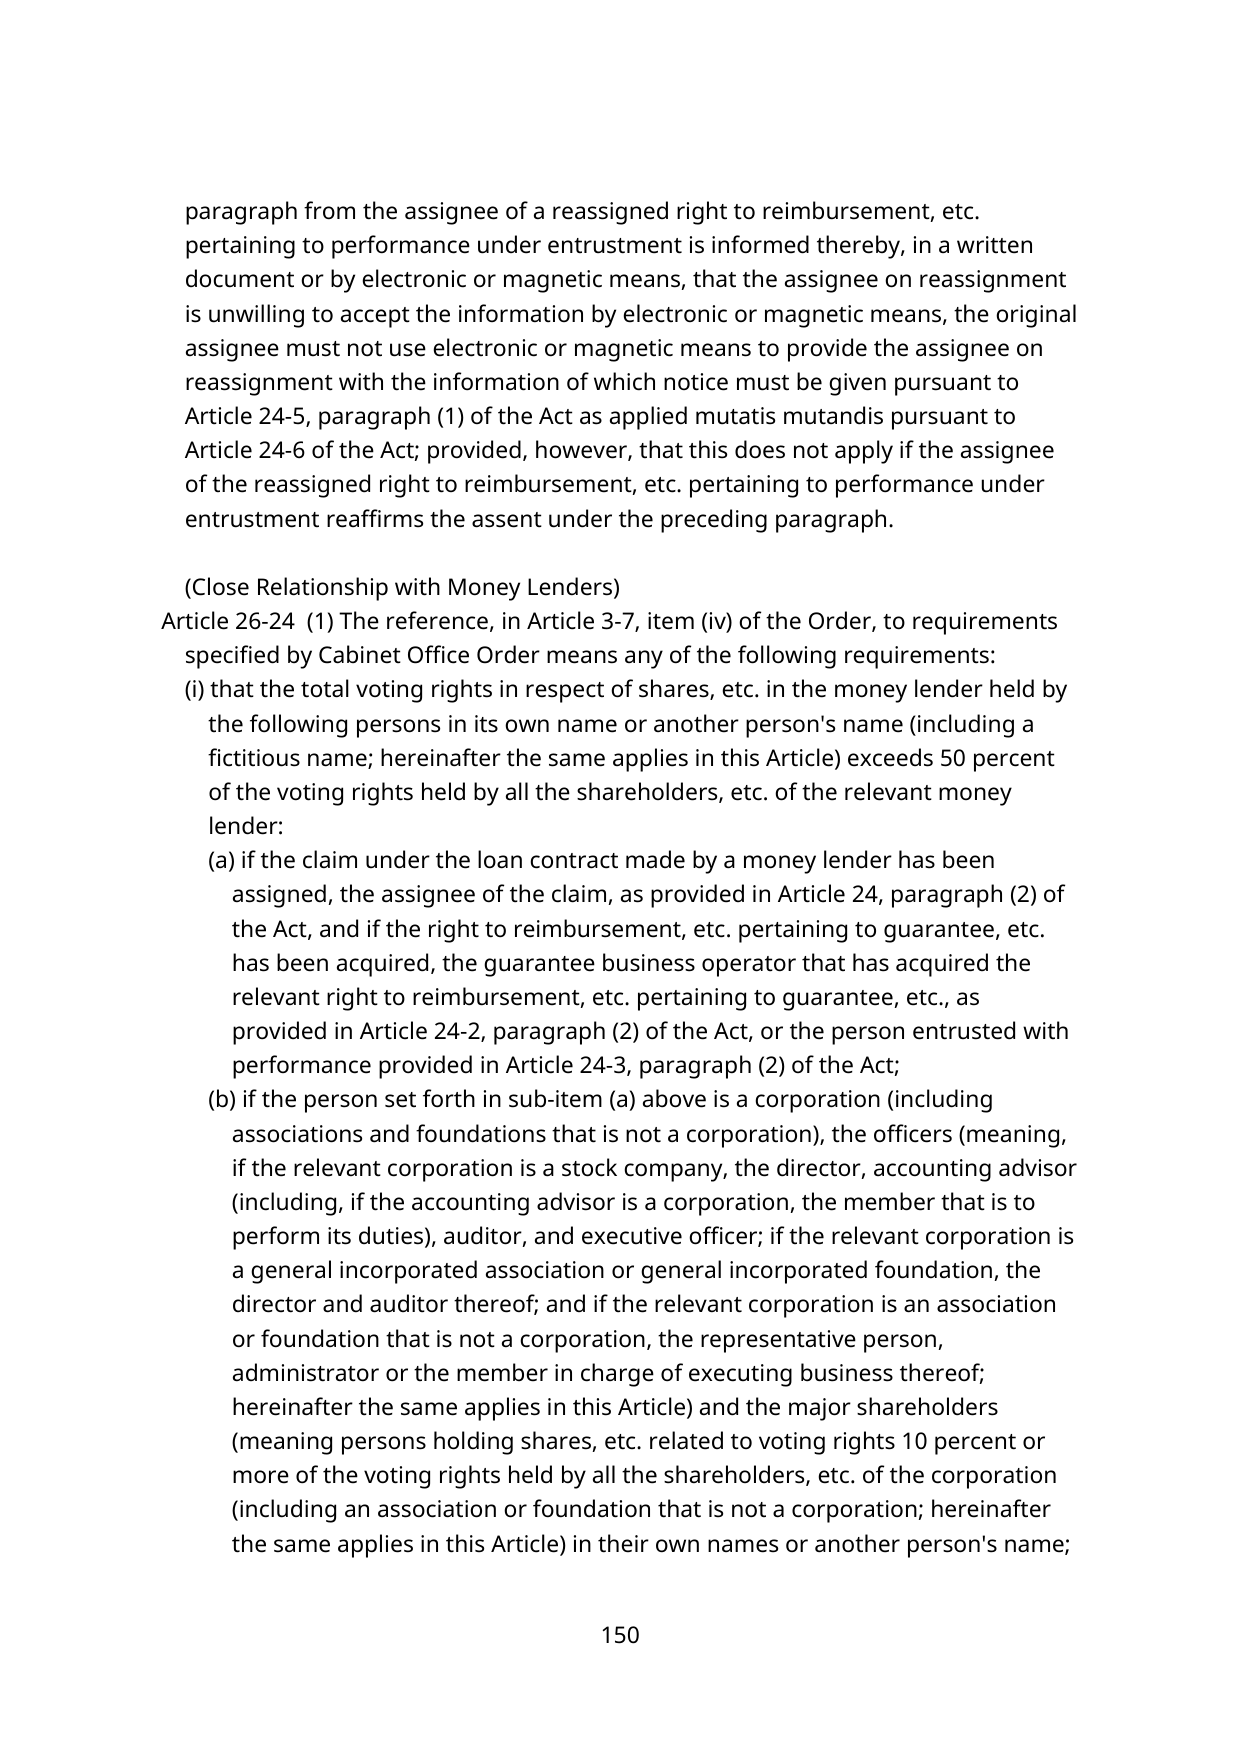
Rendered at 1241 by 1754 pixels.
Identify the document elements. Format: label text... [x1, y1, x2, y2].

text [161, 194, 1079, 535]
text (Close Relationship with Money Lenders) [184, 569, 1079, 604]
text (i) that the total voting rights in respect of shares, etc. in the money lender held by the following persons in its own name or another person's name (including a fictitious name; hereinafter the same applies in this Article) exceeds 50 percent of the voting rights held by all the shareholders, etc. of the relevant money lender: [184, 672, 1079, 843]
text Article 26-24 (1) The reference, in Article 3-7, item (iv) of the Order, to requirements specified by Cabinet Office Order means any of the following requirements: [161, 604, 1079, 672]
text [207, 1082, 1079, 1560]
text (a) if the claim under the loan contract made by a money lender has been assigned, the assignee of the claim, as provided in Article 24, paragraph (2) of the Act, and if the right to reimbursement, etc. pertaining to guarantee, etc. has been acquired, the guarantee business operator that has acquired the relevant right to reimbursement, etc. pertaining to guarantee, etc., as provided in Article 24-2, paragraph (2) of the Act, or the person entrusted with performance provided in Article 24-3, paragraph (2) of the Act; [207, 843, 1079, 1082]
